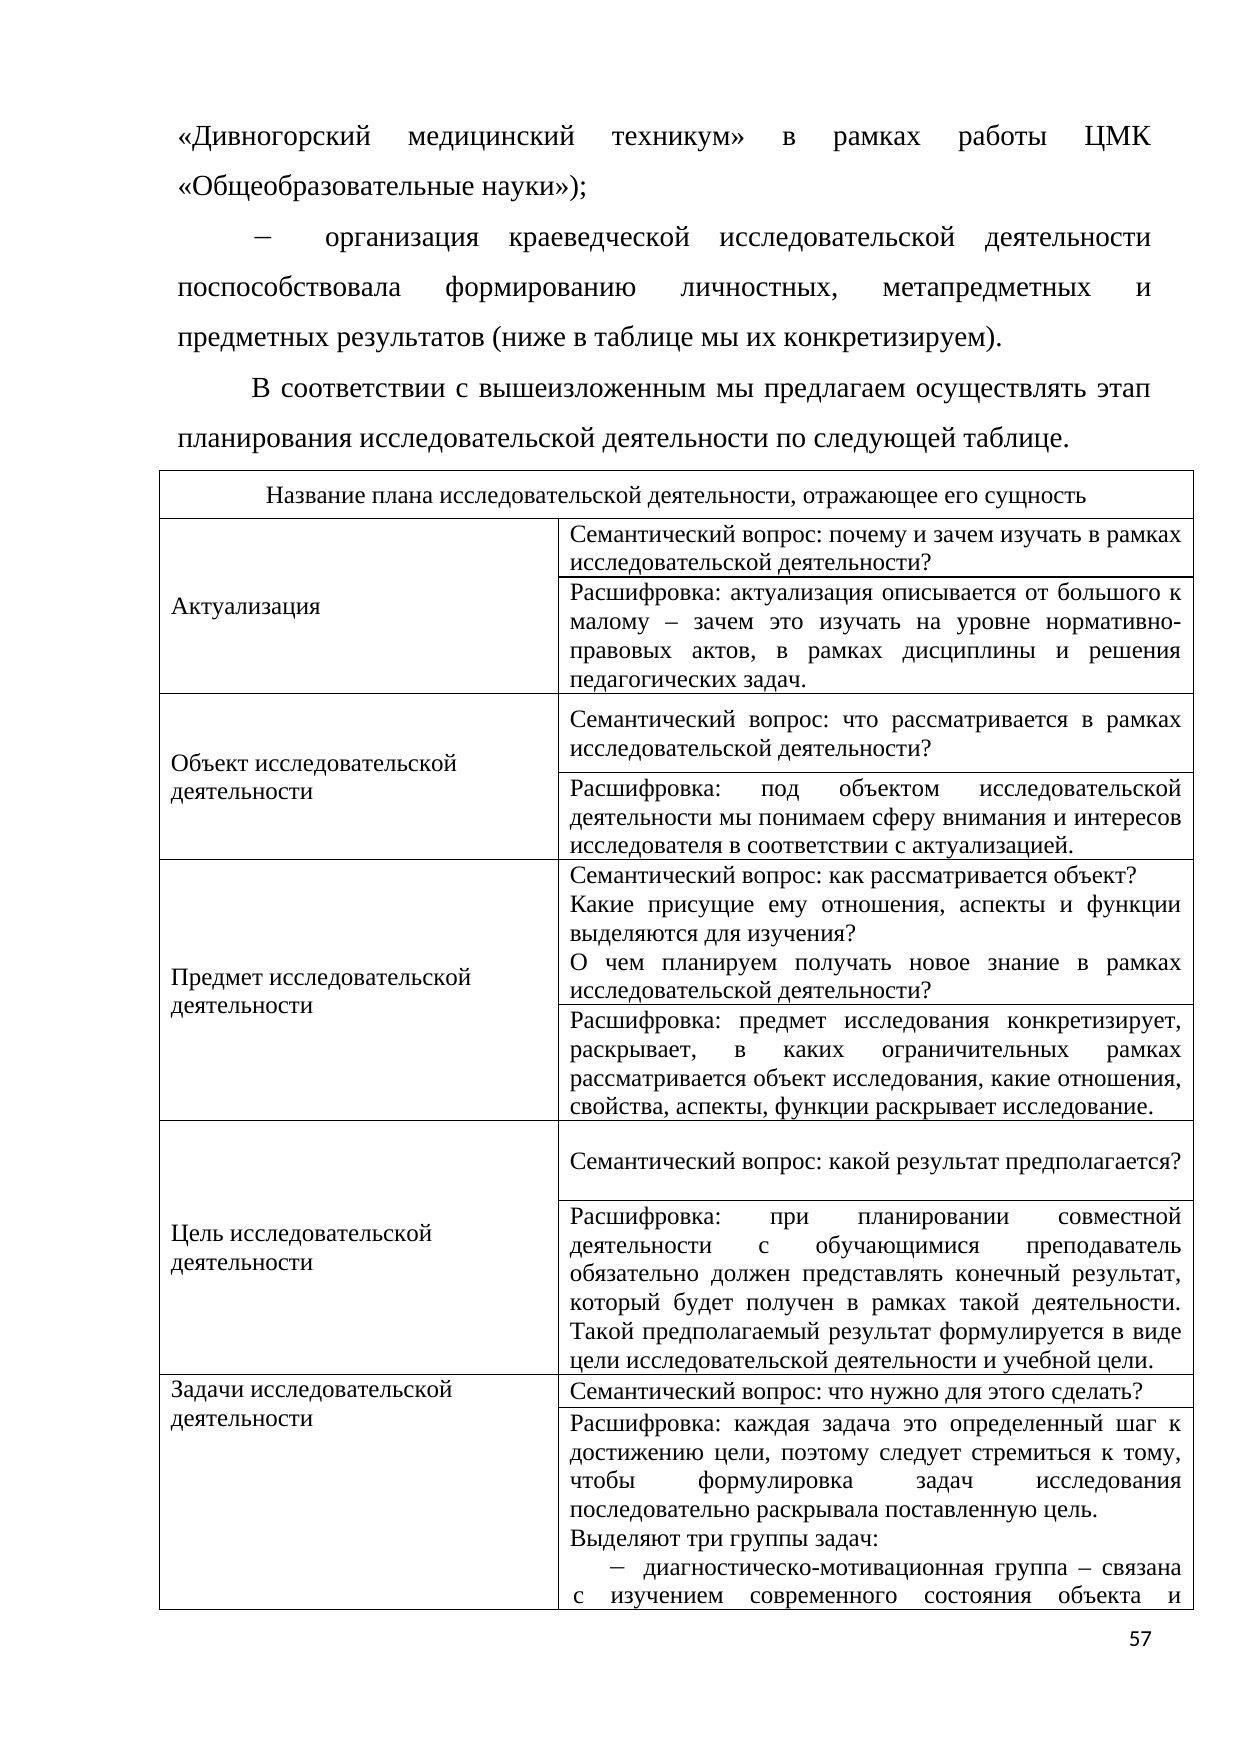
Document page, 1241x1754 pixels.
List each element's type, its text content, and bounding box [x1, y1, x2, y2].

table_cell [559, 1408, 1193, 1609]
table_cell Расшифровка: предмет исследования конкретизирует, раскрывает, в каких ограничительных рамках рассматривается объект исследования, какие отношения, свойства, аспекты, функции раскрывает исследование. [559, 1005, 1193, 1120]
text В соответствии с вышеизложенным мы предлагаем осуществлять этап планирования исследовательской деятельности по следующей таблице. [177, 370, 1152, 454]
table_cell Расшифровка: под объектом исследовательской деятельности мы понимаем сферу внимания и интересов исследователя в соответствии с актуализацией. [559, 773, 1193, 859]
table_cell Семантический вопрос: что нужно для этого сделать? [559, 1375, 1193, 1407]
list организация краеведческой исследовательской деятельности поспособствовала формированию личностных, метапредметных и предметных результатов (ниже в таблице мы их конкретизируем). [177, 219, 1152, 353]
table_cell Семантический вопрос: что рассматривается в рамках исследовательской деятельности? [559, 694, 1193, 772]
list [177, 118, 1152, 202]
table_cell Семантический вопрос: почему и зачем изучать в рамках исследовательской деятельности? [559, 519, 1193, 576]
table_cell Семантический вопрос: какой результат предполагается? [559, 1121, 1193, 1200]
table_header Название плана исследовательской деятельности, отражающее его сущность [160, 471, 1193, 518]
table_cell Актуализация [160, 519, 558, 692]
table_cell Семантический вопрос: как рассматривается объект? Какие присущие ему отношения, аспекты и функции выделяются для изучения? О чем планируем получать новое знание в рамках исследовательской деятельности? [559, 860, 1193, 1004]
table_cell Расшифровка: при планировании совместной деятельности с обучающимися преподаватель обязательно должен представлять конечный результат, который будет получен в рамках такой деятельности. Такой предполагаемый результат формулируется в виде цели исследовательской деятельности и учебной цели. [559, 1201, 1193, 1373]
table_cell Расшифровка: актуализация описывается от большого к малому – зачем это изучать на уровне нормативно-правовых актов, в рамках дисциплины и решения педагогических задач. [559, 578, 1193, 692]
table_cell Задачи исследовательской деятельности [160, 1375, 558, 1609]
table_cell Предмет исследовательской деятельности [160, 860, 558, 1120]
table_cell Цель исследовательской деятельности [160, 1121, 558, 1373]
table_cell Объект исследовательской деятельности [160, 694, 558, 859]
